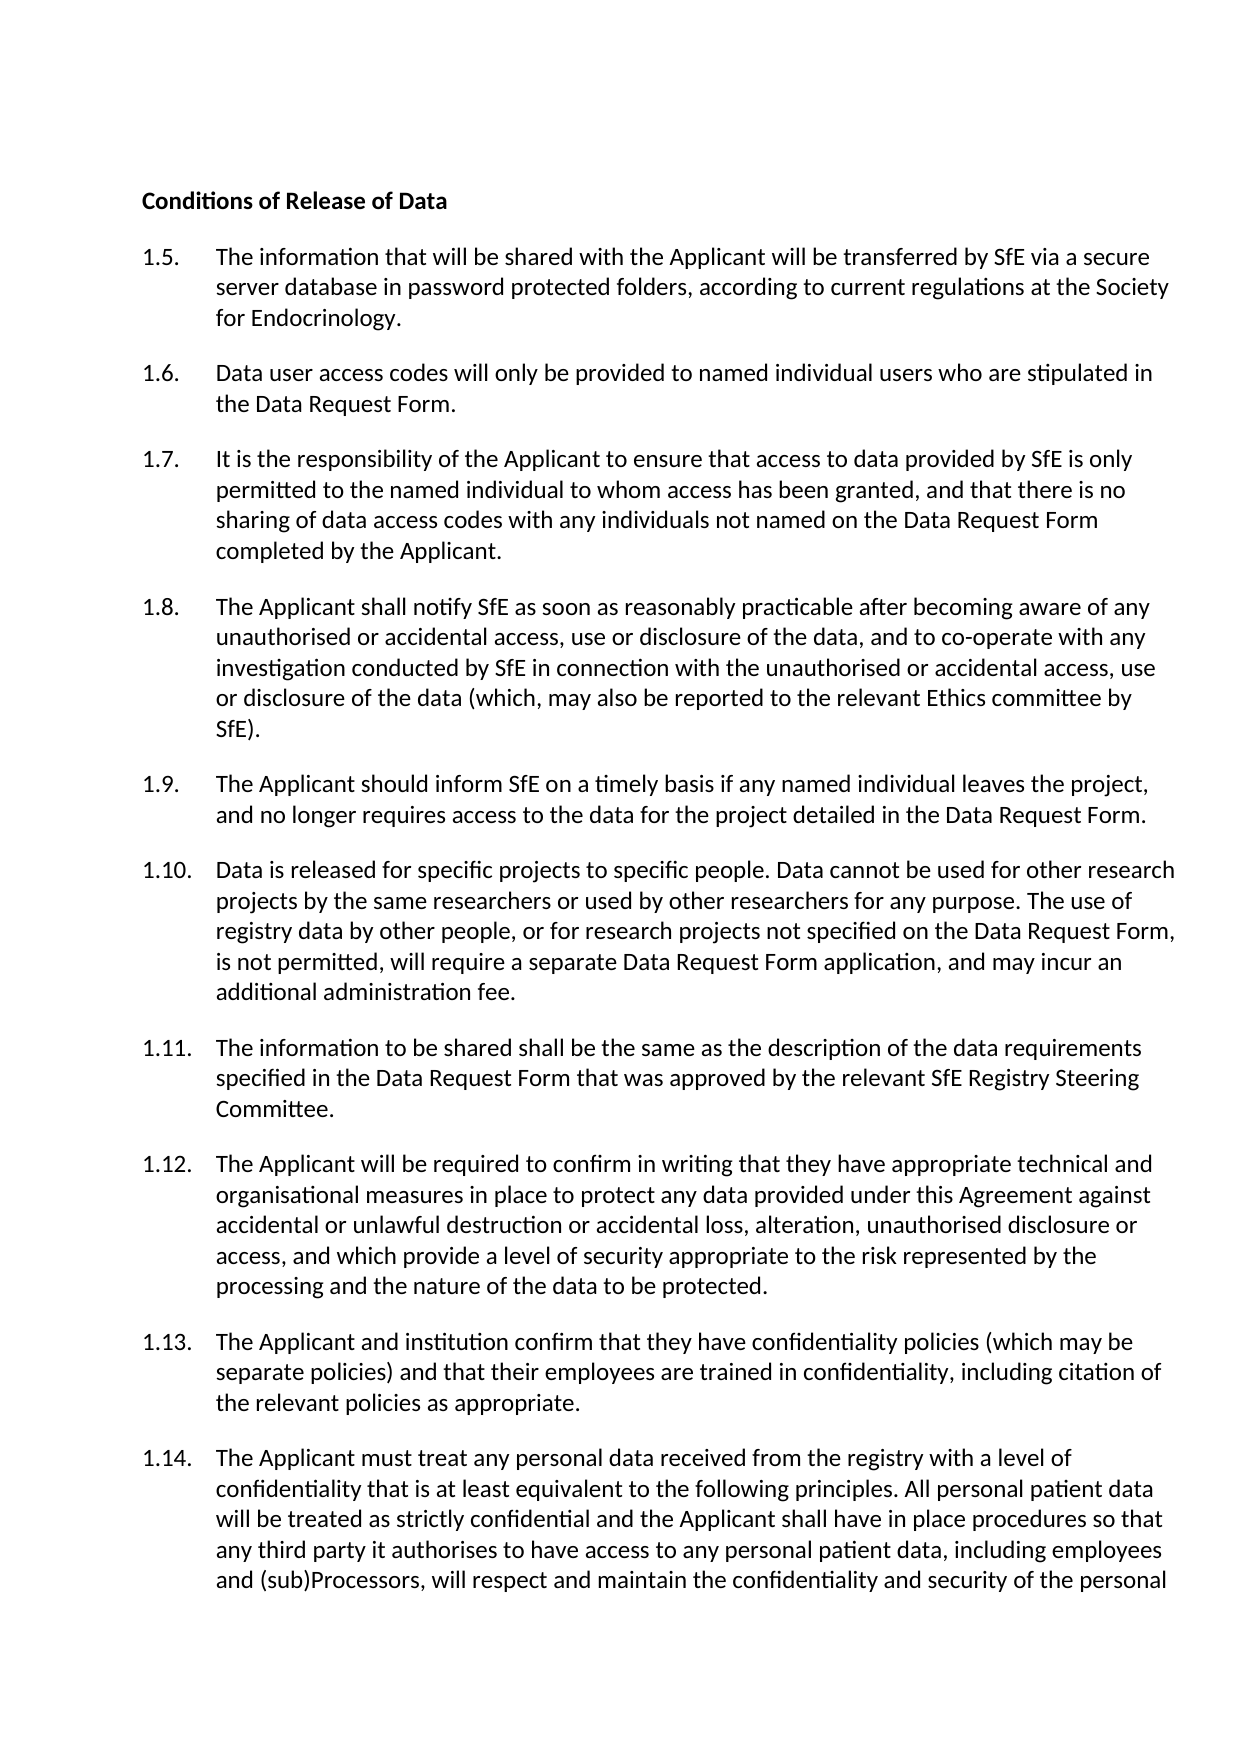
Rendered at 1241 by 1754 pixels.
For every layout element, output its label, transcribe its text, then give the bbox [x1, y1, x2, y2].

text 1.10. Data is released for specific projects to specific people. Data cannot be used for other research projects by the same researchers or used by other researchers for any purpose. The use of registry data by other people, or for research projects not specified on the Data Request Form, is not permitted, will require a separate Data Request Form application, and may incur an additional administration fee. [142, 854, 1182, 1007]
text 1.9. The Applicant should inform SfE on a timely basis if any named individual leaves the project, and no longer requires access to the data for the project detailed in the Data Request Form. [142, 768, 1182, 829]
text 1.12. The Applicant will be required to confirm in writing that they have appropriate technical and organisational measures in place to protect any data provided under this Agreement against accidental or unlawful destruction or accidental loss, alteration, unauthorised disclosure or access, and which provide a level of security appropriate to the risk represented by the processing and the nature of the data to be protected. [142, 1148, 1182, 1301]
text 1.6. Data user access codes will only be provided to named individual users who are stipulated in the Data Request Form. [142, 357, 1182, 418]
text 1.11. The information to be shared shall be the same as the description of the data requirements specified in the Data Request Form that was approved by the relevant SfE Registry Steering Committee. [142, 1032, 1182, 1123]
text 1.7. It is the responsibility of the Applicant to ensure that access to data provided by SfE is only permitted to the named individual to whom access has been granted, and that there is no sharing of data access codes with any individuals not named on the Data Request Form completed by the Applicant. [142, 443, 1182, 566]
text 1.8. The Applicant shall notify SfE as soon as reasonably practicable after becoming aware of any unauthorised or accidental access, use or disclosure of the data, and to co-operate with any investigation conducted by SfE in connection with the unauthorised or accidental access, use or disclosure of the data (which, may also be reported to the relevant Ethics committee by SfE). [142, 591, 1182, 743]
text 1.13. The Applicant and institution confirm that they have confidentiality policies (which may be separate policies) and that their employees are trained in confidentiality, including citation of the relevant policies as appropriate. [142, 1326, 1182, 1418]
text Conditions of Release of Data [142, 185, 1182, 216]
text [142, 1443, 1182, 1595]
text 1.5. The information that will be shared with the Applicant will be transferred by SfE via a secure server database in password protected folders, according to current regulations at the Society for Endocrinology. [142, 241, 1182, 332]
